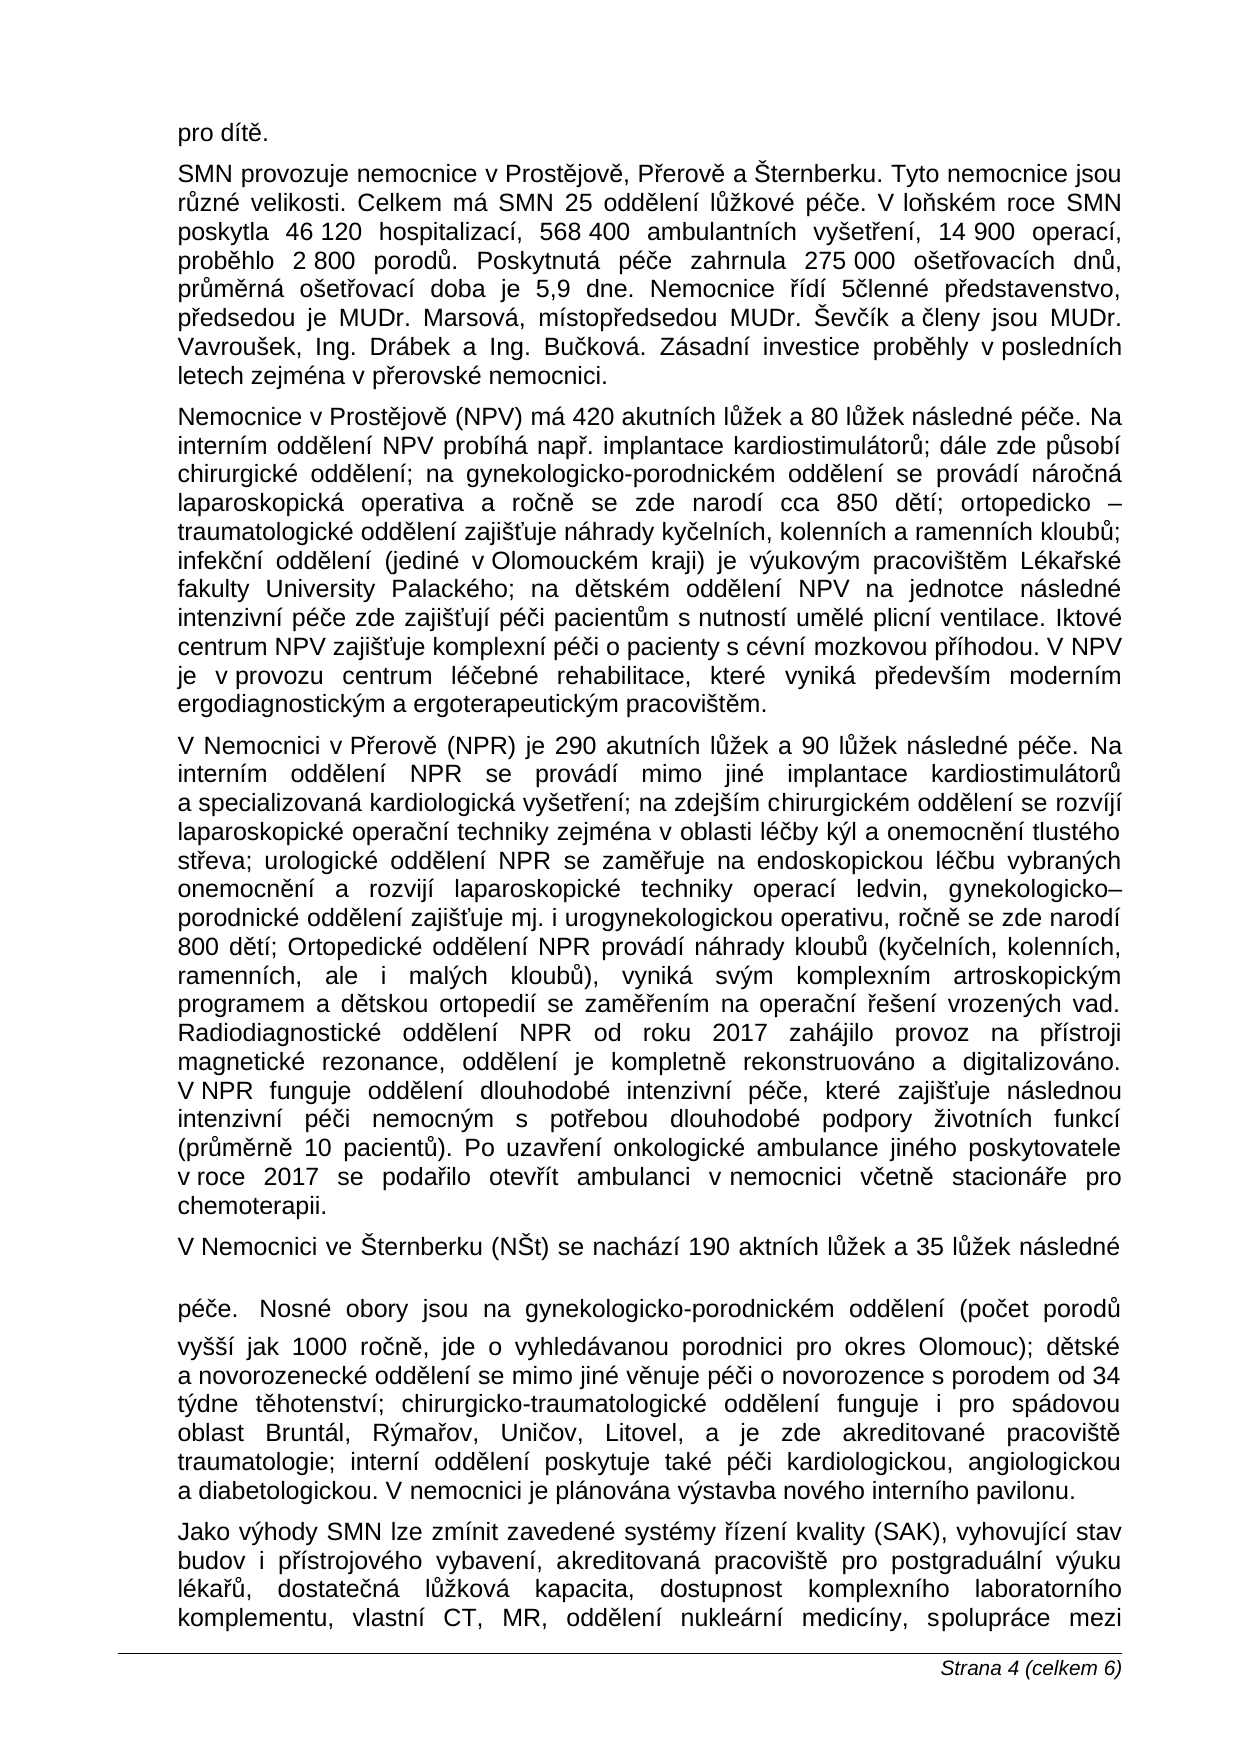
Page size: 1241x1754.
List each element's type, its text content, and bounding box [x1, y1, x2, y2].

list V Nemocnici ve Šternberku (NŠt) se nachází 190 aktních lůžek a 35 lůžek následné péče. Nosné obory jsou na gynekologicko-porodnickém oddělení (počet porodů vyšší jak 1000 ročně, jde o vyhledávanou porodnici pro okres Olomouc); dětské a novorozenecké oddělení se mimo jiné věnuje péči o novorozence s porodem od 34 týdne těhotenství; chirurgicko-traumatologické oddělení funguje i pro spádovou oblast Bruntál, Rýmařov, Uničov, Litovel, a je zde akreditované pracoviště traumatologie; interní oddělení poskytuje také péči kardiologickou, angiologickou a diabetologickou. V nemocnici je plánována výstavba nového interního pavilonu. [177, 1232, 1122, 1504]
list Nemocnice v Prostějově (NPV) má 420 akutních lůžek a 80 lůžek následné péče. Na interním oddělení NPV probíhá např. implantace kardiostimulátorů; dále zde působí chirurgické oddělení; na gynekologicko-porodnickém oddělení se provádí náročná laparoskopická operativa a ročně se zde narodí cca 850 dětí; ortopedicko – traumatologické oddělení zajišťuje náhrady kyčelních, kolenních a ramenních kloubů; infekční oddělení (jediné v Olomouckém kraji) je výukovým pracovištěm Lékařské fakulty University Palackého; na dětském oddělení NPV na jednotce následné intenzivní péče zde zajišťují péči pacientům s nutností umělé plicní ventilace. Iktové centrum NPV zajišťuje komplexní péči o pacienty s cévní mozkovou příhodou. V NPV je v provozu centrum léčebné rehabilitace, které vyniká především moderním ergodiagnostickým a ergoterapeutickým pracovištěm. [177, 402, 1122, 718]
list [177, 1517, 1122, 1632]
list SMN provozuje nemocnice v Prostějově, Přerově a Šternberku. Tyto nemocnice jsou různé velikosti. Celkem má SMN 25 oddělení lůžkové péče. V loňském roce SMN poskytla 46 120 hospitalizací, 568 400 ambulantních vyšetření, 14 900 operací, proběhlo 2 800 porodů. Poskytnutá péče zahrnula 275 000 ošetřovacích dnů, průměrná ošetřovací doba je 5,9 dne. Nemocnice řídí 5členné představenstvo, předsedou je MUDr. Marsová, místopředsedou MUDr. Ševčík a členy jsou MUDr. Vavroušek, Ing. Drábek a Ing. Bučková. Zásadní investice proběhly v posledních letech zejména v přerovské nemocnici. [177, 159, 1122, 389]
list V Nemocnici v Přerově (NPR) je 290 akutních lůžek a 90 lůžek následné péče. Na interním oddělení NPR se provádí mimo jiné implantace kardiostimulátorů a specializovaná kardiologická vyšetření; na zdejším chirurgickém oddělení se rozvíjí laparoskopické operační techniky zejména v oblasti léčby kýl a onemocnění tlustého střeva; urologické oddělení NPR se zaměřuje na endoskopickou léčbu vybraných onemocnění a rozvijí laparoskopické techniky operací ledvin, gynekologicko–porodnické oddělení zajišťuje mj. i urogynekologickou operativu, ročně se zde narodí 800 dětí; Ortopedické oddělení NPR provádí náhrady kloubů (kyčelních, kolenních, ramenních, ale i malých kloubů), vyniká svým komplexním artroskopickým programem a dětskou ortopedií se zaměřením na operační řešení vrozených vad. Radiodiagnostické oddělení NPR od roku 2017 zahájilo provoz na přístroji magnetické rezonance, oddělení je kompletně rekonstruováno a digitalizováno. V NPR funguje oddělení dlouhodobé intenzivní péče, které zajišťuje následnou intenzivní péči nemocným s potřebou dlouhodobé podpory životních funkcí (průměrně 10 pacientů). Po uzavření onkologické ambulance jiného poskytovatele v roce 2017 se podařilo otevřít ambulanci v nemocnici včetně stacionáře pro chemoterapii. [177, 731, 1122, 1219]
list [177, 118, 1122, 147]
